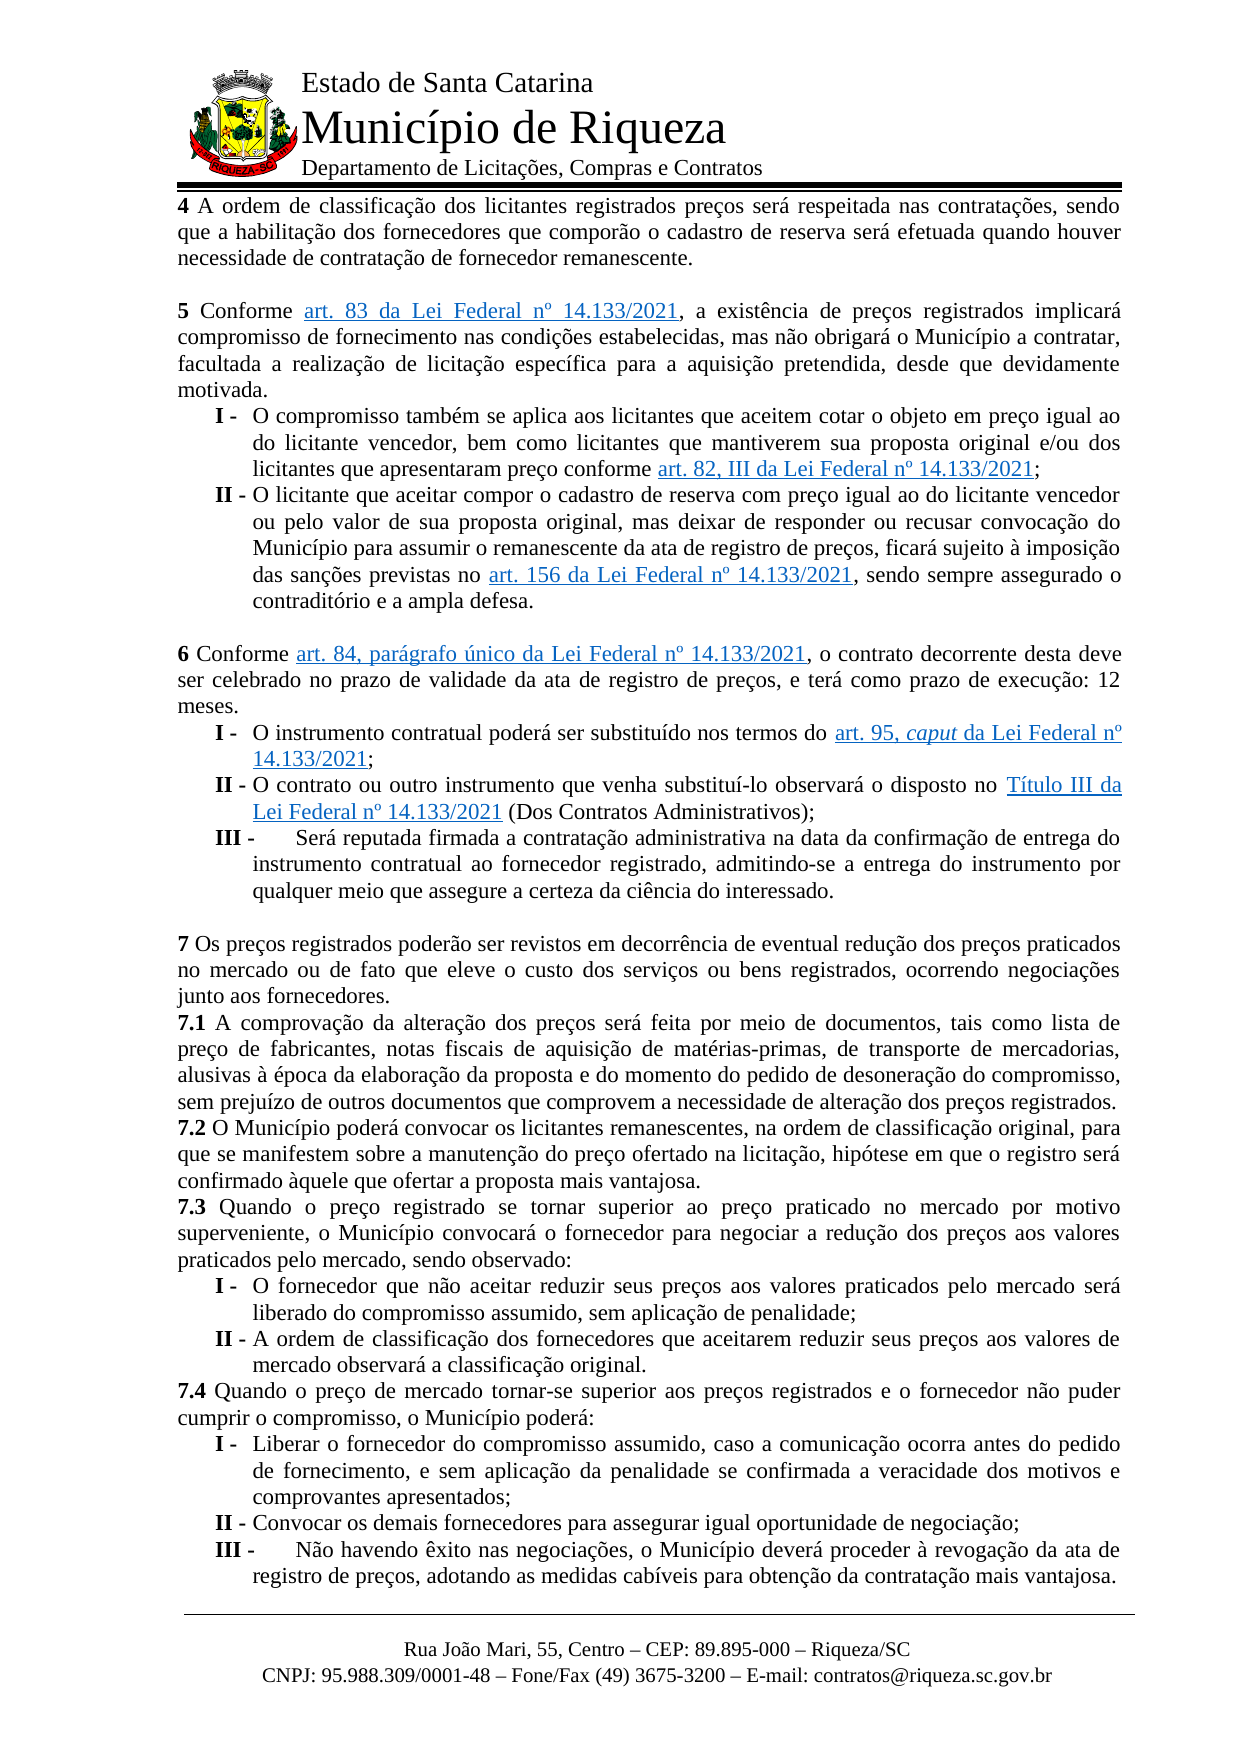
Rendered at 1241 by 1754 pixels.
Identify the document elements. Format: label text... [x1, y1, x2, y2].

list Liberar o fornecedor do compromisso assumido, caso a comunicação ocorra antes do pedido de fornecimento, e sem aplicação da penalidade se confirmada a veracidade dos motivos e comprovantes apresentados; [215, 1430, 1122, 1509]
text 5 Conforme art. 83 da Lei Federal nº 14.133/2021, a existência de preços registrados implicará compromisso de fornecimento nas condições estabelecidas, mas não obrigará o Município a contratar, facultada a realização de licitação específica para a aquisição pretendida, desde que devidamente motivada. [177, 297, 1122, 402]
text 7 Os preços registrados poderão ser revistos em decorrência de eventual redução dos preços praticados no mercado ou de fato que eleve o custo dos serviços ou bens registrados, ocorrendo negociações junto aos fornecedores. [177, 929, 1122, 1009]
list O licitante que aceitar compor o cadastro de reserva com preço igual ao do licitante vencedor ou pelo valor de sua proposta original, mas deixar de responder ou recusar convocação do Município para assumir o remanescente da ata de registro de preços, ficará sujeito à imposição das sanções previstas no art. 156 da Lei Federal nº 14.133/2021, sendo sempre assegurado o contraditório e a ampla defesa. [215, 482, 1122, 613]
list Não havendo êxito nas negociações, o Município deverá proceder à revogação da ata de registro de preços, adotando as medidas cabíveis para obtenção da contratação mais vantajosa. [215, 1536, 1122, 1588]
text 7.3 Quando o preço registrado se tornar superior ao preço praticado no mercado por motivo superveniente, o Município convocará o fornecedor para negociar a redução dos preços aos valores praticados pelo mercado, sendo observado: [177, 1193, 1122, 1272]
list O contrato ou outro instrumento que venha substituí-lo observará o disposto no Título III da Lei Federal nº 14.133/2021 (Dos Contratos Administrativos); [215, 771, 1122, 824]
list O fornecedor que não aceitar reduzir seus preços aos valores praticados pelo mercado será liberado do compromisso assumido, sem aplicação de penalidade; [215, 1272, 1122, 1325]
list Será reputada firmada a contratação administrativa na data da confirmação de entrega do instrumento contratual ao fornecedor registrado, admitindo-se a entrega do instrumento por qualquer meio que assegure a certeza da ciência do interessado. [215, 824, 1122, 903]
list A ordem de classificação dos fornecedores que aceitarem reduzir seus preços aos valores de mercado observará a classificação original. [215, 1325, 1122, 1378]
text 4 A ordem de classificação dos licitantes registrados preços será respeitada nas contratações, sendo que a habilitação dos fornecedores que comporão o cadastro de reserva será efetuada quando houver necessidade de contratação de fornecedor remanescente. [177, 192, 1122, 271]
list Convocar os demais fornecedores para assegurar igual oportunidade de negociação; [215, 1509, 1122, 1536]
text 6 Conforme art. 84, parágrafo único da Lei Federal nº 14.133/2021, o contrato decorrente desta deve ser celebrado no prazo de validade da ata de registro de preços, e terá como prazo de execução: 12 meses. [177, 640, 1122, 719]
list O instrumento contratual poderá ser substituído nos termos do art. 95, caput da Lei Federal nº 14.133/2021; [215, 719, 1122, 771]
text 7.4 Quando o preço de mercado tornar-se superior aos preços registrados e o fornecedor não puder cumprir o compromisso, o Município poderá: [177, 1378, 1122, 1430]
text 7.2 O Município poderá convocar os licitantes remanescentes, na ordem de classificação original, para que se manifestem sobre a manutenção do preço ofertado na licitação, hipótese em que o registro será confirmado àquele que ofertar a proposta mais vantajosa. [177, 1114, 1122, 1193]
text 7.1 A comprovação da alteração dos preços será feita por meio de documentos, tais como lista de preço de fabricantes, notas fiscais de aquisição de matérias-primas, de transporte de mercadorias, alusivas à época da elaboração da proposta e do momento do pedido de desoneração do compromisso, sem prejuízo de outros documentos que comprovem a necessidade de alteração dos preços registrados. [177, 1009, 1122, 1114]
list O compromisso também se aplica aos licitantes que aceitem cotar o objeto em preço igual ao do licitante vencedor, bem como licitantes que mantiverem sua proposta original e/ou dos licitantes que apresentaram preço conforme art. 82, III da Lei Federal nº 14.133/2021; [215, 402, 1122, 482]
